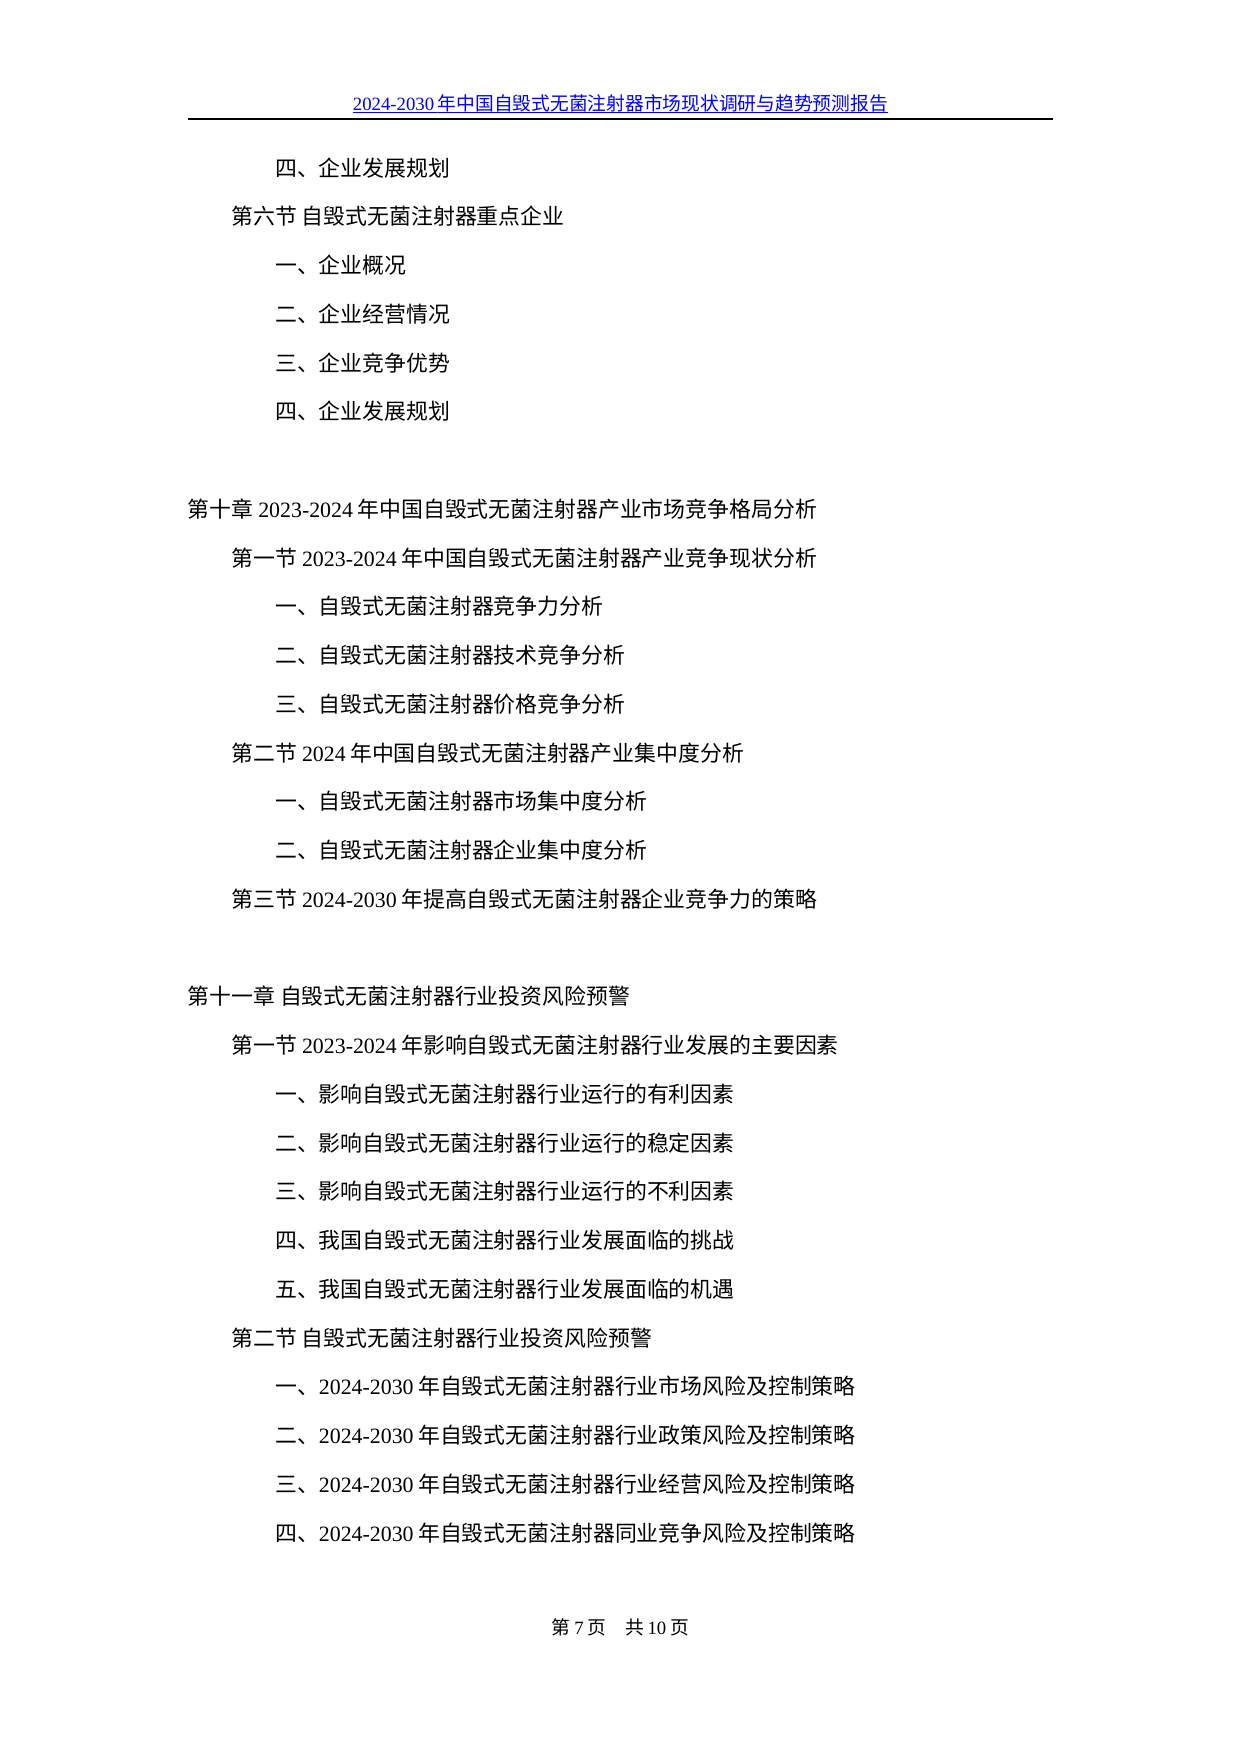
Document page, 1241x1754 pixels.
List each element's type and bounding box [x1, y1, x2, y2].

text [187, 150, 1053, 1548]
